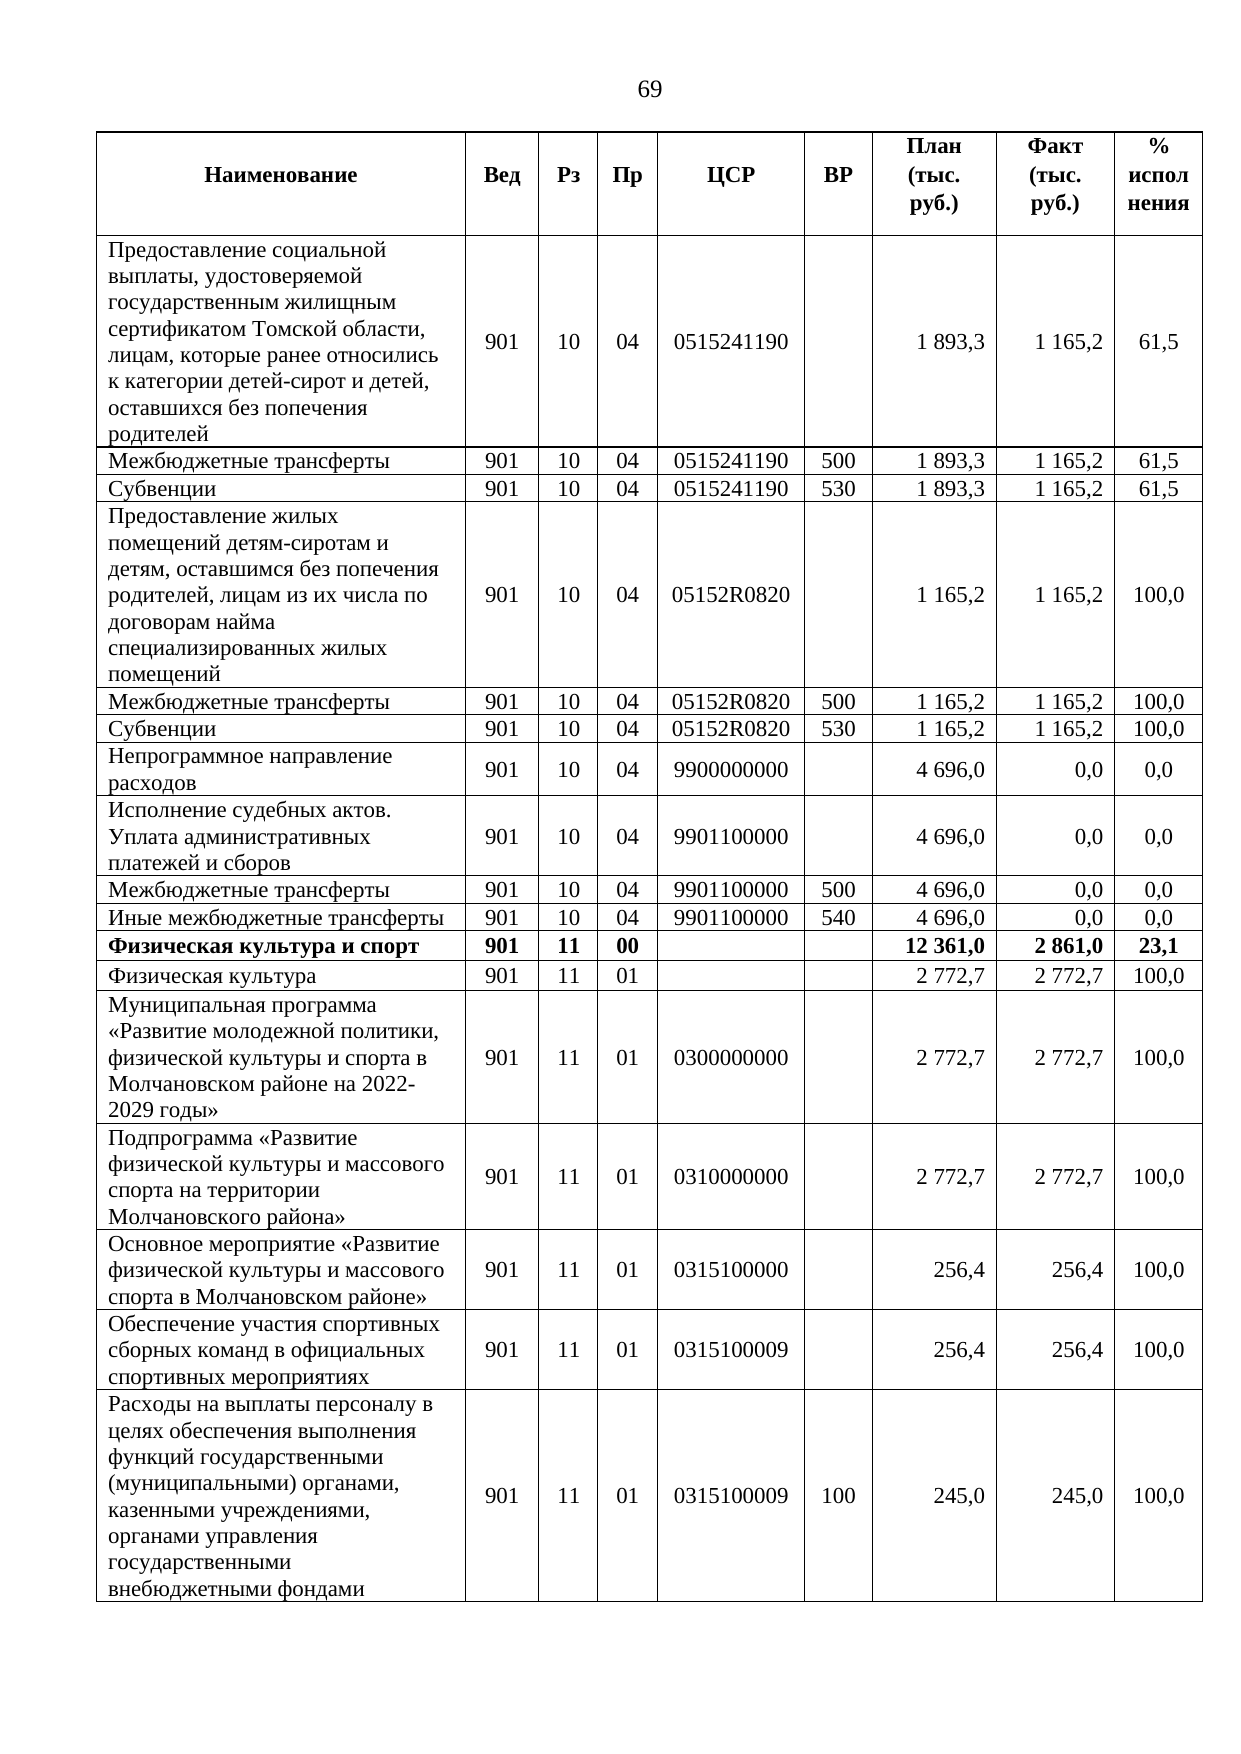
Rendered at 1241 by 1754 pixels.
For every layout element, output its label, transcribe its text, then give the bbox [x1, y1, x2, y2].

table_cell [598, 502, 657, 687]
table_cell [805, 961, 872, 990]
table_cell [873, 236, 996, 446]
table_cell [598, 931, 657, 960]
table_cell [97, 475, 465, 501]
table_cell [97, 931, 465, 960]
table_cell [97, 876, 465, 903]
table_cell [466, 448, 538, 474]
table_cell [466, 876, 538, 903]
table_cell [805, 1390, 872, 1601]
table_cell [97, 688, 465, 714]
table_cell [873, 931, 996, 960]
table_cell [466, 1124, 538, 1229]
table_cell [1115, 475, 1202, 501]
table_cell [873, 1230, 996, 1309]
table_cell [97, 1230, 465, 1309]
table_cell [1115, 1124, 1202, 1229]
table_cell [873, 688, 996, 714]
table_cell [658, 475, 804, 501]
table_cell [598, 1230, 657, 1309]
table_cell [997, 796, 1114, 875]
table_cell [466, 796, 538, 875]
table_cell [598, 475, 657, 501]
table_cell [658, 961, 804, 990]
table_header План (тыс. руб.) [873, 133, 996, 234]
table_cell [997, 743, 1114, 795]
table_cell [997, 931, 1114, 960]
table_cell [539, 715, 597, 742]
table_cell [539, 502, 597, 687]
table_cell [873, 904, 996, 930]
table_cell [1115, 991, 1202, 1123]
table_header ЦСР [658, 133, 804, 234]
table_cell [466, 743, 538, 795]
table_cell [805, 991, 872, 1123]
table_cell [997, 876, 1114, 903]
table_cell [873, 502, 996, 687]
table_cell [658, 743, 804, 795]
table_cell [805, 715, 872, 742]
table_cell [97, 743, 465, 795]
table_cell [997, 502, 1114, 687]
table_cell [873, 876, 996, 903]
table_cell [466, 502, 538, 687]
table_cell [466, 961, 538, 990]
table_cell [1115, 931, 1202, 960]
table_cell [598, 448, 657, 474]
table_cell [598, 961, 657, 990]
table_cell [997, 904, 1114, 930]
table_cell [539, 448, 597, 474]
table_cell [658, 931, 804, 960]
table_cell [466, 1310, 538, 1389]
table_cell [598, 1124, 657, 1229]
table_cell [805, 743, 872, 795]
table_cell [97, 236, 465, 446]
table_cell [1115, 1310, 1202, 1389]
table_header Факт (тыс. руб.) [997, 133, 1114, 234]
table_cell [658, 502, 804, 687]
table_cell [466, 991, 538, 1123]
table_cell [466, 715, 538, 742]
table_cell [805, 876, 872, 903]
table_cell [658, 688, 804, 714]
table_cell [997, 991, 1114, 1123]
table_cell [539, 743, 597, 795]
table_header Рз [539, 133, 597, 234]
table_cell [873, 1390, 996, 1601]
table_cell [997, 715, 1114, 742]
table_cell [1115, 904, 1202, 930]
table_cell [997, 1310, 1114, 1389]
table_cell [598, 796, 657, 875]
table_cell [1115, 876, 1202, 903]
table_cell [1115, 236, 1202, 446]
table_header Наименование [97, 133, 465, 234]
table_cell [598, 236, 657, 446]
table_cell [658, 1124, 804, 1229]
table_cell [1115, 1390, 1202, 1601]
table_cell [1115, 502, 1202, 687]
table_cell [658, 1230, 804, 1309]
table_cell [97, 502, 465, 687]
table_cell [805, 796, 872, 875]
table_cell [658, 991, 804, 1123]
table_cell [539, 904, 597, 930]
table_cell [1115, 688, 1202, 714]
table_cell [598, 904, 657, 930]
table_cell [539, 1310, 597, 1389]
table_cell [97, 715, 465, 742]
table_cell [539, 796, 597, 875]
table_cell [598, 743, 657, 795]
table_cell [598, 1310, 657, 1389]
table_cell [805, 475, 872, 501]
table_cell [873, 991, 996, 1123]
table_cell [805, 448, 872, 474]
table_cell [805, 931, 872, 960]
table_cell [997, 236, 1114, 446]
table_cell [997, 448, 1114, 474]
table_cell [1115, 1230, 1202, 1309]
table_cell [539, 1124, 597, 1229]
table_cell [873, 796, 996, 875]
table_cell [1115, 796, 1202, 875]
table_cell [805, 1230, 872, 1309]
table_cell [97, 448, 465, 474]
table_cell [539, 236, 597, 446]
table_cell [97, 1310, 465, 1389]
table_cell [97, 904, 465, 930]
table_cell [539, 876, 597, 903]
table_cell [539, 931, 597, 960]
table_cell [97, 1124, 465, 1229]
table_header ВР [805, 133, 872, 234]
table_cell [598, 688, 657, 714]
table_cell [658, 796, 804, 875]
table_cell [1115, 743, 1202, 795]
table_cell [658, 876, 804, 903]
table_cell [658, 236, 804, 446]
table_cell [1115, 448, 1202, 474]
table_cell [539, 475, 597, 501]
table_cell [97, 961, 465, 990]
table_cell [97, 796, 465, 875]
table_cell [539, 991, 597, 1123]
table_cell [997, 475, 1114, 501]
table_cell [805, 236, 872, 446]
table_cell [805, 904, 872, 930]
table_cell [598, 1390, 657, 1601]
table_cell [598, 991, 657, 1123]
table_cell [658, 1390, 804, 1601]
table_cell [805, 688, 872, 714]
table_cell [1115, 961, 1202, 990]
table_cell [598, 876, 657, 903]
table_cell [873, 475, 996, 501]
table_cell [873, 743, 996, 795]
table_header Вед [466, 133, 538, 234]
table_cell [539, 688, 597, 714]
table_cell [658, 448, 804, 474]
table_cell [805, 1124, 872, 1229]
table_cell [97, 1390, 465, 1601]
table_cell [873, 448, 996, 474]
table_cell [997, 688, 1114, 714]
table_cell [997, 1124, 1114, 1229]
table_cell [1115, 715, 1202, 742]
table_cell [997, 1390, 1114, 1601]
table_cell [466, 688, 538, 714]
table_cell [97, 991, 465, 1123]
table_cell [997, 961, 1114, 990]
table_header Пр [598, 133, 657, 234]
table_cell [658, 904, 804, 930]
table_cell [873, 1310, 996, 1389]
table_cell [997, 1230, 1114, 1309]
table_header % исполнения [1115, 133, 1202, 234]
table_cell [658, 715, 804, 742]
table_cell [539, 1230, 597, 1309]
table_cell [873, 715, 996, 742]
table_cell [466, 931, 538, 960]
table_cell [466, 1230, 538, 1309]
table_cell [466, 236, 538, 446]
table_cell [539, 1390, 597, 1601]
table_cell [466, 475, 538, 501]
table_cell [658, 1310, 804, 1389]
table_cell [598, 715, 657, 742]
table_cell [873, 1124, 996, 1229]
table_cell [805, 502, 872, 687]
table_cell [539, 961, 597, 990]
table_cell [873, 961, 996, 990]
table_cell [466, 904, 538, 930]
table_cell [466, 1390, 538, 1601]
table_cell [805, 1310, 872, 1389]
